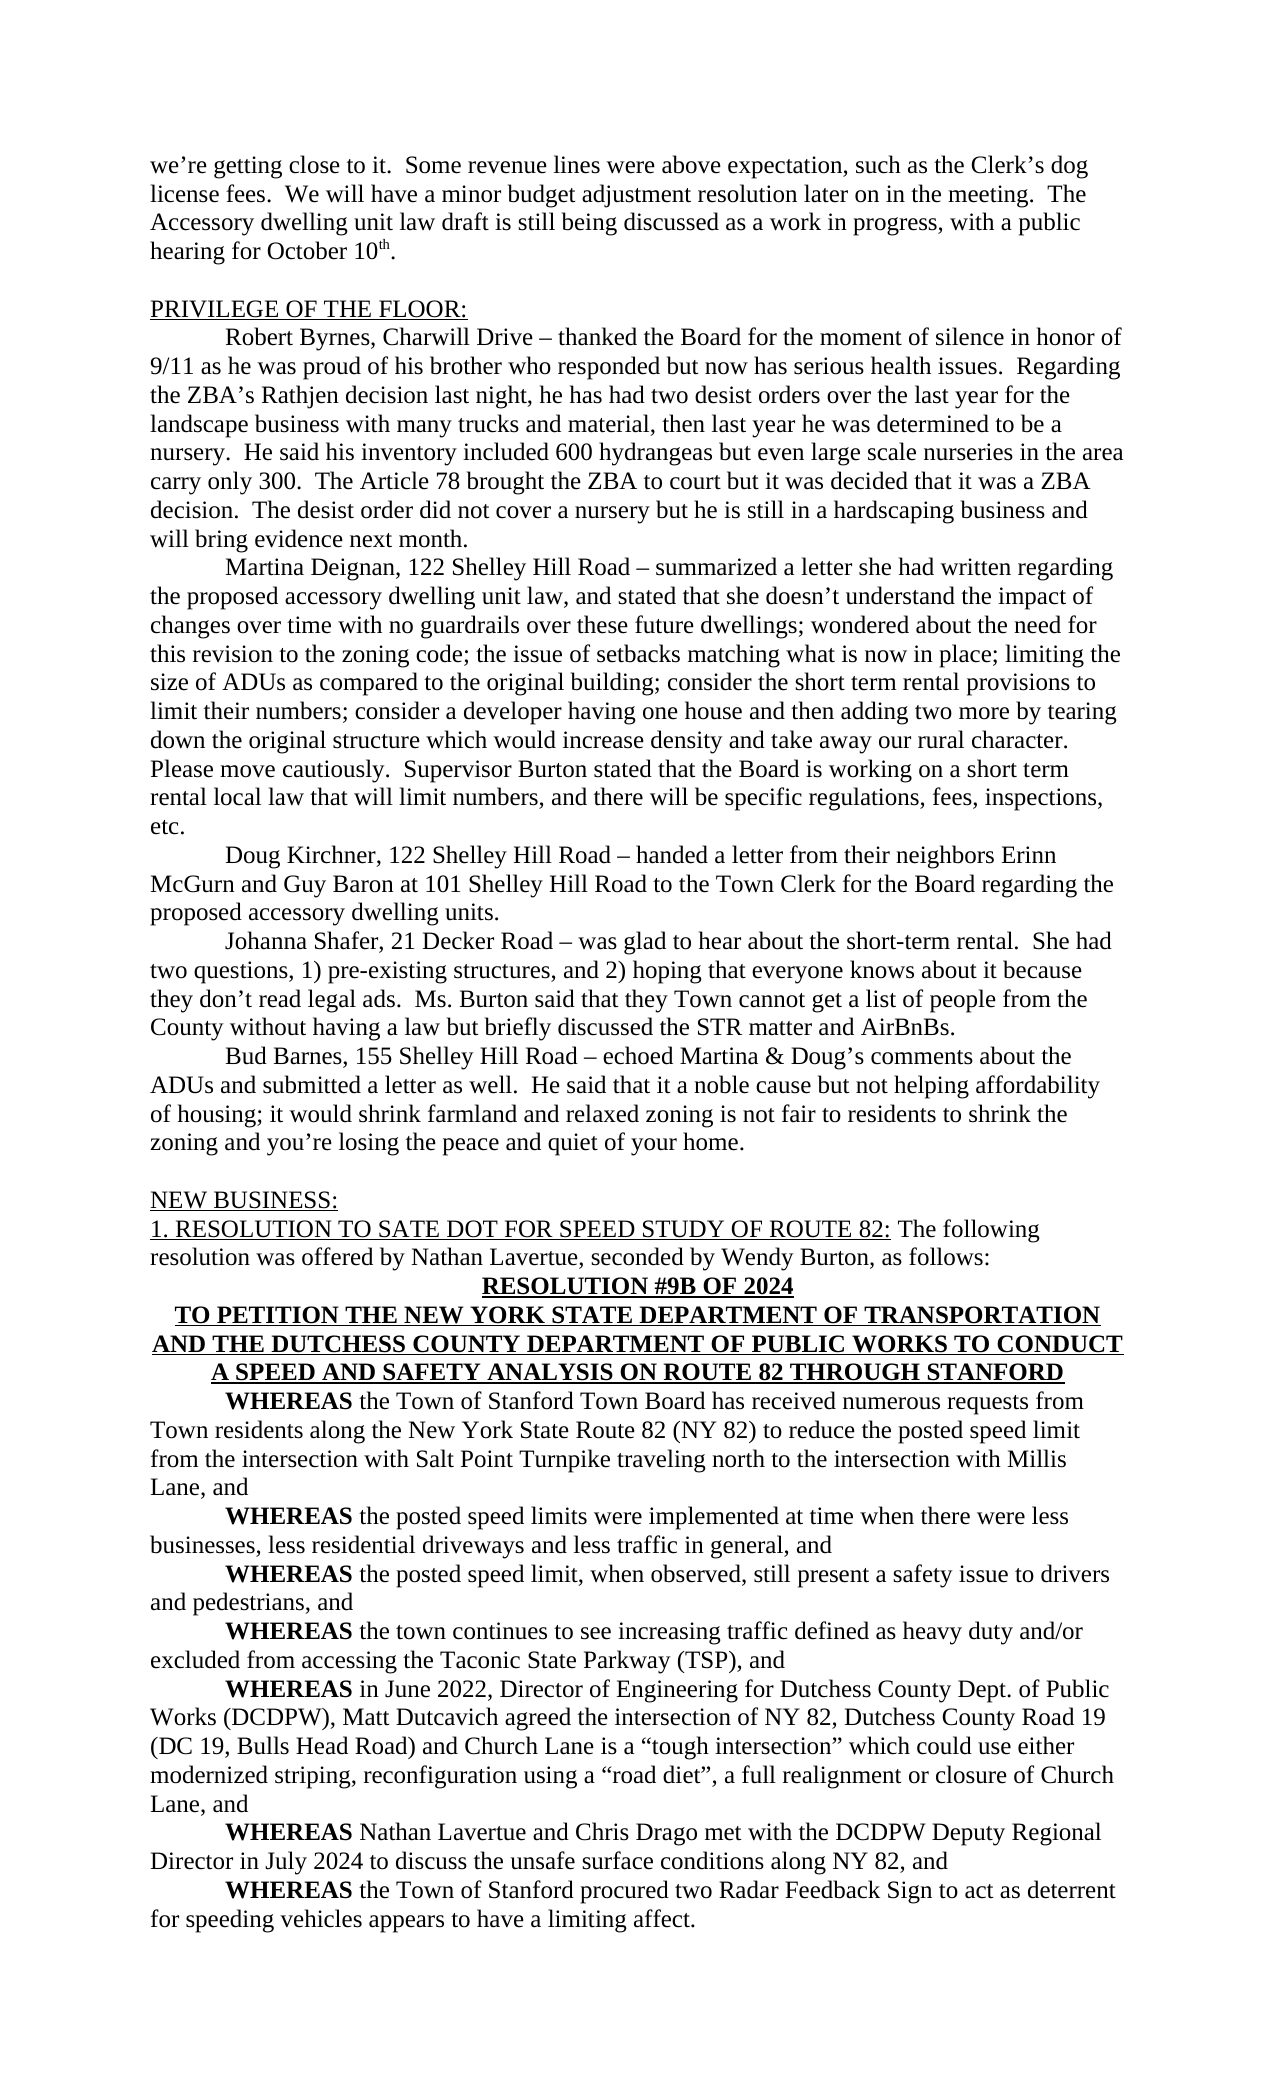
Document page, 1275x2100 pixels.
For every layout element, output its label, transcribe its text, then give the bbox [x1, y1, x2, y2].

text WHEREAS the town continues to see increasing traffic defined as heavy duty and/or excluded from accessing the Taconic State Parkway (TSP), and [150, 1616, 1125, 1674]
text NEW BUSINESS: [150, 1185, 1125, 1214]
text Martina Deignan, 122 Shelley Hill Road – summarized a letter she had written regarding the proposed accessory dwelling unit law, and stated that she doesn’t understand the impact of changes over time with no guardrails over these future dwellings; wondered about the need for this revision to the zoning code; the issue of setbacks matching what is now in place; limiting the size of ADUs as compared to the original building; consider the short term rental provisions to limit their numbers; consider a developer having one house and then adding two more by tearing down the original structure which would increase density and take away our rural character. Please move cautiously. Supervisor Burton stated that the Board is working on a short term rental local law that will limit numbers, and there will be specific regulations, fees, inspections, etc. [150, 552, 1125, 840]
text 1. RESOLUTION TO SATE DOT FOR SPEED STUDY OF ROUTE 82: The following resolution was offered by Nathan Lavertue, seconded by Wendy Burton, as follows: [150, 1214, 1125, 1271]
text WHEREAS the Town of Stanford procured two Radar Feedback Sign to act as deterrent for speeding vehicles appears to have a limiting affect. [150, 1875, 1125, 1932]
text Bud Barnes, 155 Shelley Hill Road – echoed Martina & Doug’s comments about the ADUs and submitted a letter as well. He said that it a noble cause but not helping affordability of housing; it would shrink farmland and relaxed zoning is not fair to residents to shrink the zoning and you’re losing the peace and quiet of your home. [150, 1041, 1125, 1156]
text RESOLUTION #9B OF 2024 [150, 1271, 1125, 1300]
text Johanna Shafer, 21 Decker Road – was glad to hear about the short-term rental. She had two questions, 1) pre-existing structures, and 2) hoping that everyone knows about it because they don’t read legal ads. Ms. Burton said that they Town cannot get a list of people from the County without having a law but briefly discussed the STR matter and AirBnBs. [150, 926, 1125, 1041]
text Robert Byrnes, Charwill Drive – thanked the Board for the moment of silence in honor of 9/11 as he was proud of his brother who responded but now has serious health issues. Regarding the ZBA’s Rathjen decision last night, he has had two desist orders over the last year for the landscape business with many trucks and material, then last year he was determined to be a nursery. He said his inventory included 600 hydrangeas but even large scale nurseries in the area carry only 300. The Article 78 brought the ZBA to court but it was decided that it was a ZBA decision. The desist order did not cover a nursery but he is still in a hardscaping business and will bring evidence next month. [150, 322, 1125, 552]
text TO PETITION THE NEW YORK STATE DEPARTMENT OF TRANSPORTATION AND THE DUTCHESS COUNTY DEPARTMENT OF PUBLIC WORKS TO CONDUCT A SPEED AND SAFETY ANALYSIS ON ROUTE 82 THROUGH STANFORD [150, 1300, 1125, 1386]
text WHEREAS the posted speed limits were implemented at time when there were less businesses, less residential driveways and less traffic in general, and [150, 1501, 1125, 1559]
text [150, 150, 1125, 265]
text Doug Kirchner, 122 Shelley Hill Road – handed a letter from their neighbors Erinn McGurn and Guy Baron at 101 Shelley Hill Road to the Town Clerk for the Board regarding the proposed accessory dwelling units. [150, 840, 1125, 926]
text WHEREAS the Town of Stanford Town Board has received numerous requests from Town residents along the New York State Route 82 (NY 82) to reduce the posted speed limit from the intersection with Salt Point Turnpike traveling north to the intersection with Millis Lane, and [150, 1386, 1125, 1501]
text WHEREAS the posted speed limit, when observed, still present a safety issue to drivers and pedestrians, and [150, 1559, 1125, 1616]
text WHEREAS in June 2022, Director of Engineering for Dutchess County Dept. of Public Works (DCDPW), Matt Dutcavich agreed the intersection of NY 82, Dutchess County Road 19 (DC 19, Bulls Head Road) and Church Lane is a “tough intersection” which could use either modernized striping, reconfiguration using a “road diet”, a full realignment or closure of Church Lane, and [150, 1674, 1125, 1817]
text WHEREAS Nathan Lavertue and Chris Drago met with the DCDPW Deputy Regional Director in July 2024 to discuss the unsafe surface conditions along NY 82, and [150, 1817, 1125, 1875]
text PRIVILEGE OF THE FLOOR: [150, 294, 1125, 322]
